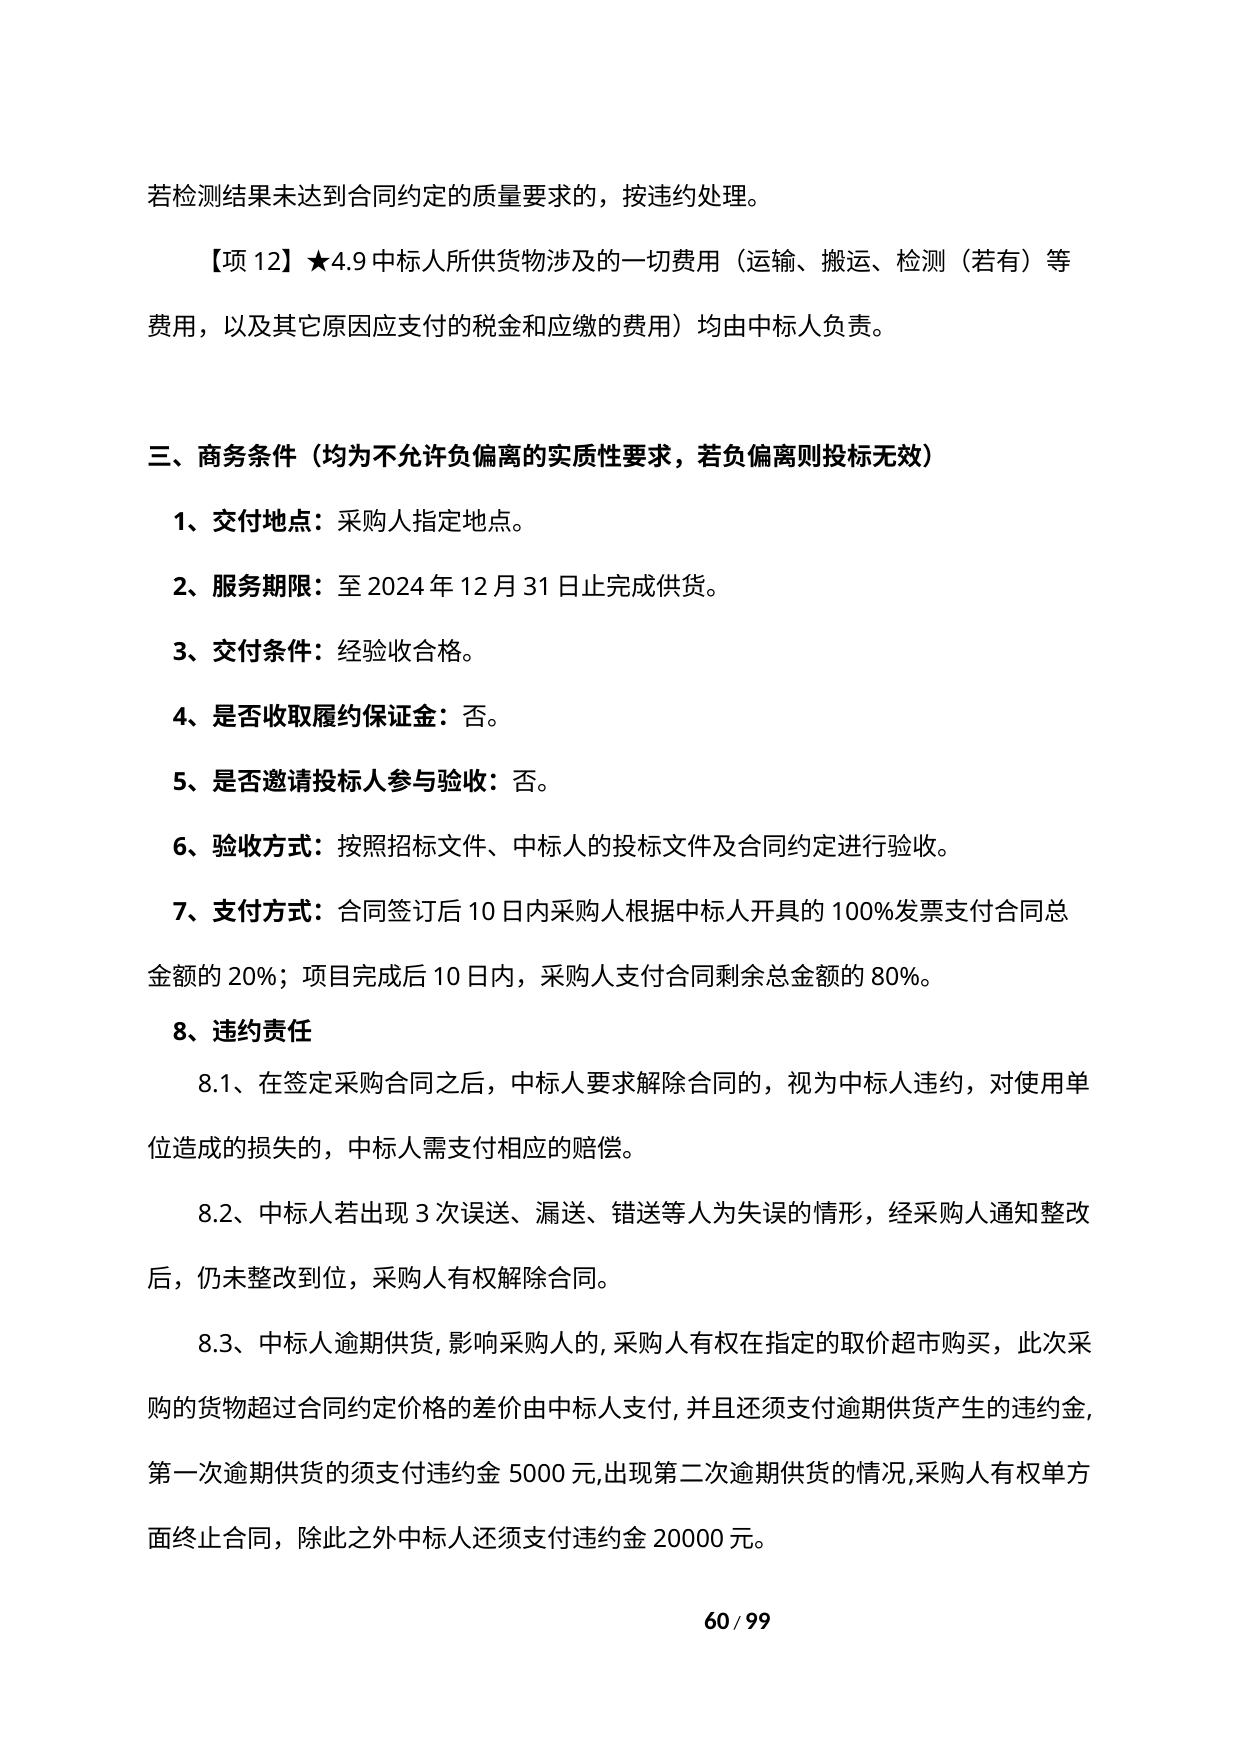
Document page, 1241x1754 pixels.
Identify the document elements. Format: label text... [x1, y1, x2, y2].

text 4、是否收取履约保证金：否。 [148, 682, 1093, 747]
text 5、是否邀请投标人参与验收：否。 [148, 747, 1093, 812]
list 7、支付方式：合同签订后10日内采购人根据中标人开具的100%发票支付合同总金额的20%；项目完成后10日内，采购人支付合同剩余总金额的80%。 [148, 877, 1093, 1007]
text 2、服务期限：至2024年12月31日止完成供货。 [148, 552, 1093, 617]
text 3、交付条件：经验收合格。 [148, 617, 1093, 682]
text 8、违约责任 [148, 1007, 1093, 1049]
list 三、商务条件（均为不允许负偏离的实质性要求，若负偏离则投标无效） [148, 422, 1093, 487]
text 1、交付地点：采购人指定地点。 [148, 487, 1093, 552]
text 8.3、中标人逾期供货, 影响采购人的, 采购人有权在指定的取价超市购买，此次采购的货物超过合同约定价格的差价由中标人支付, 并且还须支付逾期供货产生的违约金, 第一次逾期供货的须支付违约金5000元,出现第二次逾期供货的情况,采购人有权单方面终止合同，除此之外中标人还须支付违约金20000元。 [148, 1309, 1093, 1569]
text 6、验收方式：按照招标文件、中标人的投标文件及合同约定进行验收。 [148, 812, 1093, 877]
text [148, 162, 1093, 227]
text 【项12】★4.9中标人所供货物涉及的一切费用（运输、搬运、检测（若有）等费用，以及其它原因应支付的税金和应缴的费用）均由中标人负责。 [148, 227, 1093, 357]
text 8.1、在签定采购合同之后，中标人要求解除合同的，视为中标人违约，对使用单位造成的损失的，中标人需支付相应的赔偿。 [148, 1049, 1093, 1179]
text 8.2、中标人若出现3次误送、漏送、错送等人为失误的情形，经采购人通知整改后，仍未整改到位，采购人有权解除合同。 [148, 1179, 1093, 1309]
